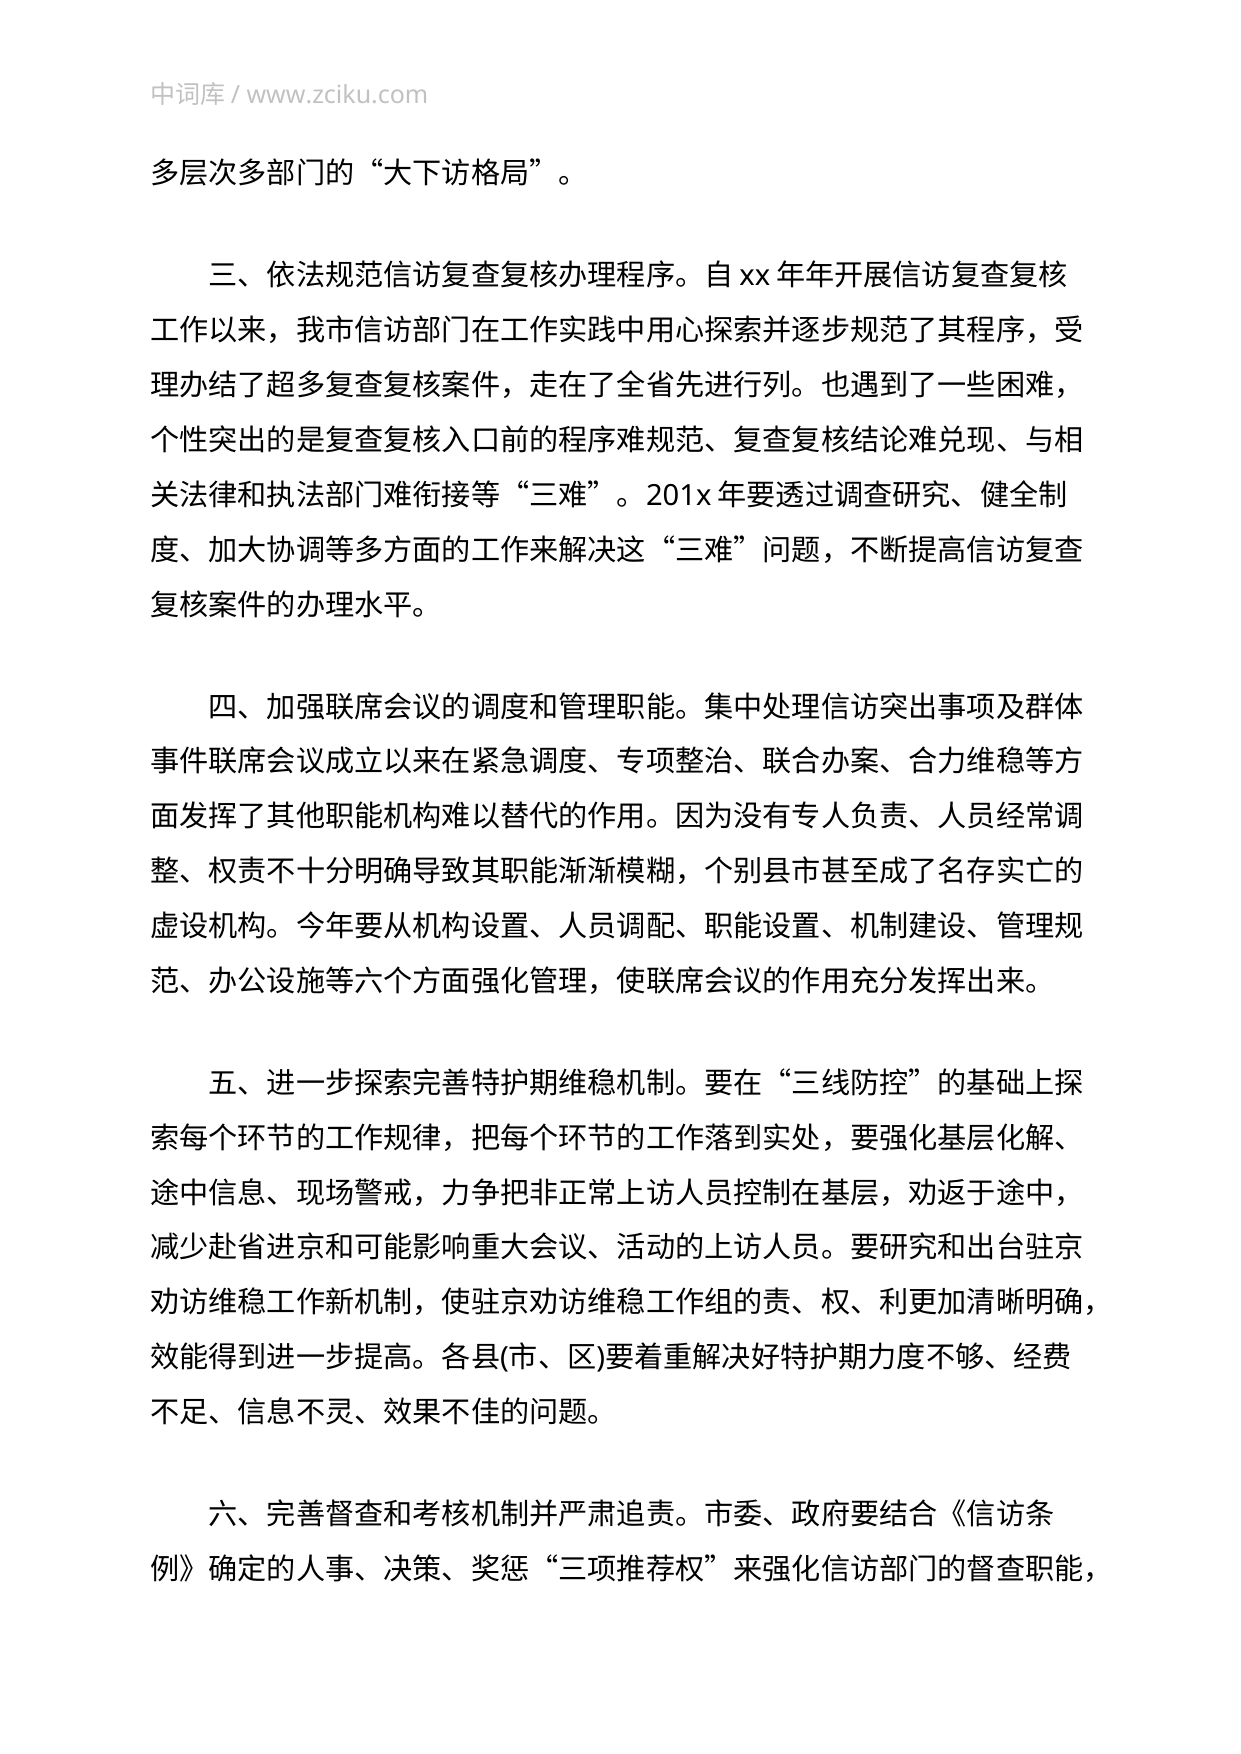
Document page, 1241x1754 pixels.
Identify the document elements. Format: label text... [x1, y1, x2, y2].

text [150, 1491, 1090, 1588]
text 五、进一步探索完善特护期维稳机制。要在“三线防控”的基础上探索每个环节的工作规律，把每个环节的工作落到实处，要强化基层化解、途中信息、现场警戒，力争把非正常上访人员控制在基层，劝返于途中，减少赴省进京和可能影响重大会议、活动的上访人员。要研究和出台驻京劝访维稳工作新机制，使驻京劝访维稳工作组的责、权、利更加清晰明确，效能得到进一步提高。各县(市、区)要着重解决好特护期力度不够、经费不足、信息不灵、效果不佳的问题。 [150, 1059, 1090, 1431]
text 三、依法规范信访复查复核办理程序。自xx年年开展信访复查复核工作以来，我市信访部门在工作实践中用心探索并逐步规范了其程序，受理办结了超多复查复核案件，走在了全省先进行列。也遇到了一些困难，个性突出的是复查复核入口前的程序难规范、复查复核结论难兑现、与相关法律和执法部门难衔接等“三难”。201x年要透过调查研究、健全制度、加大协调等多方面的工作来解决这“三难”问题，不断提高信访复查复核案件的办理水平。 [150, 252, 1090, 624]
text 四、加强联席会议的调度和管理职能。集中处理信访突出事项及群体事件联席会议成立以来在紧急调度、专项整治、联合办案、合力维稳等方面发挥了其他职能机构难以替代的作用。因为没有专人负责、人员经常调整、权责不十分明确导致其职能渐渐模糊，个别县市甚至成了名存实亡的虚设机构。今年要从机构设置、人员调配、职能设置、机制建设、管理规范、办公设施等六个方面强化管理，使联席会议的作用充分发挥出来。 [150, 683, 1090, 1000]
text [150, 150, 1090, 192]
